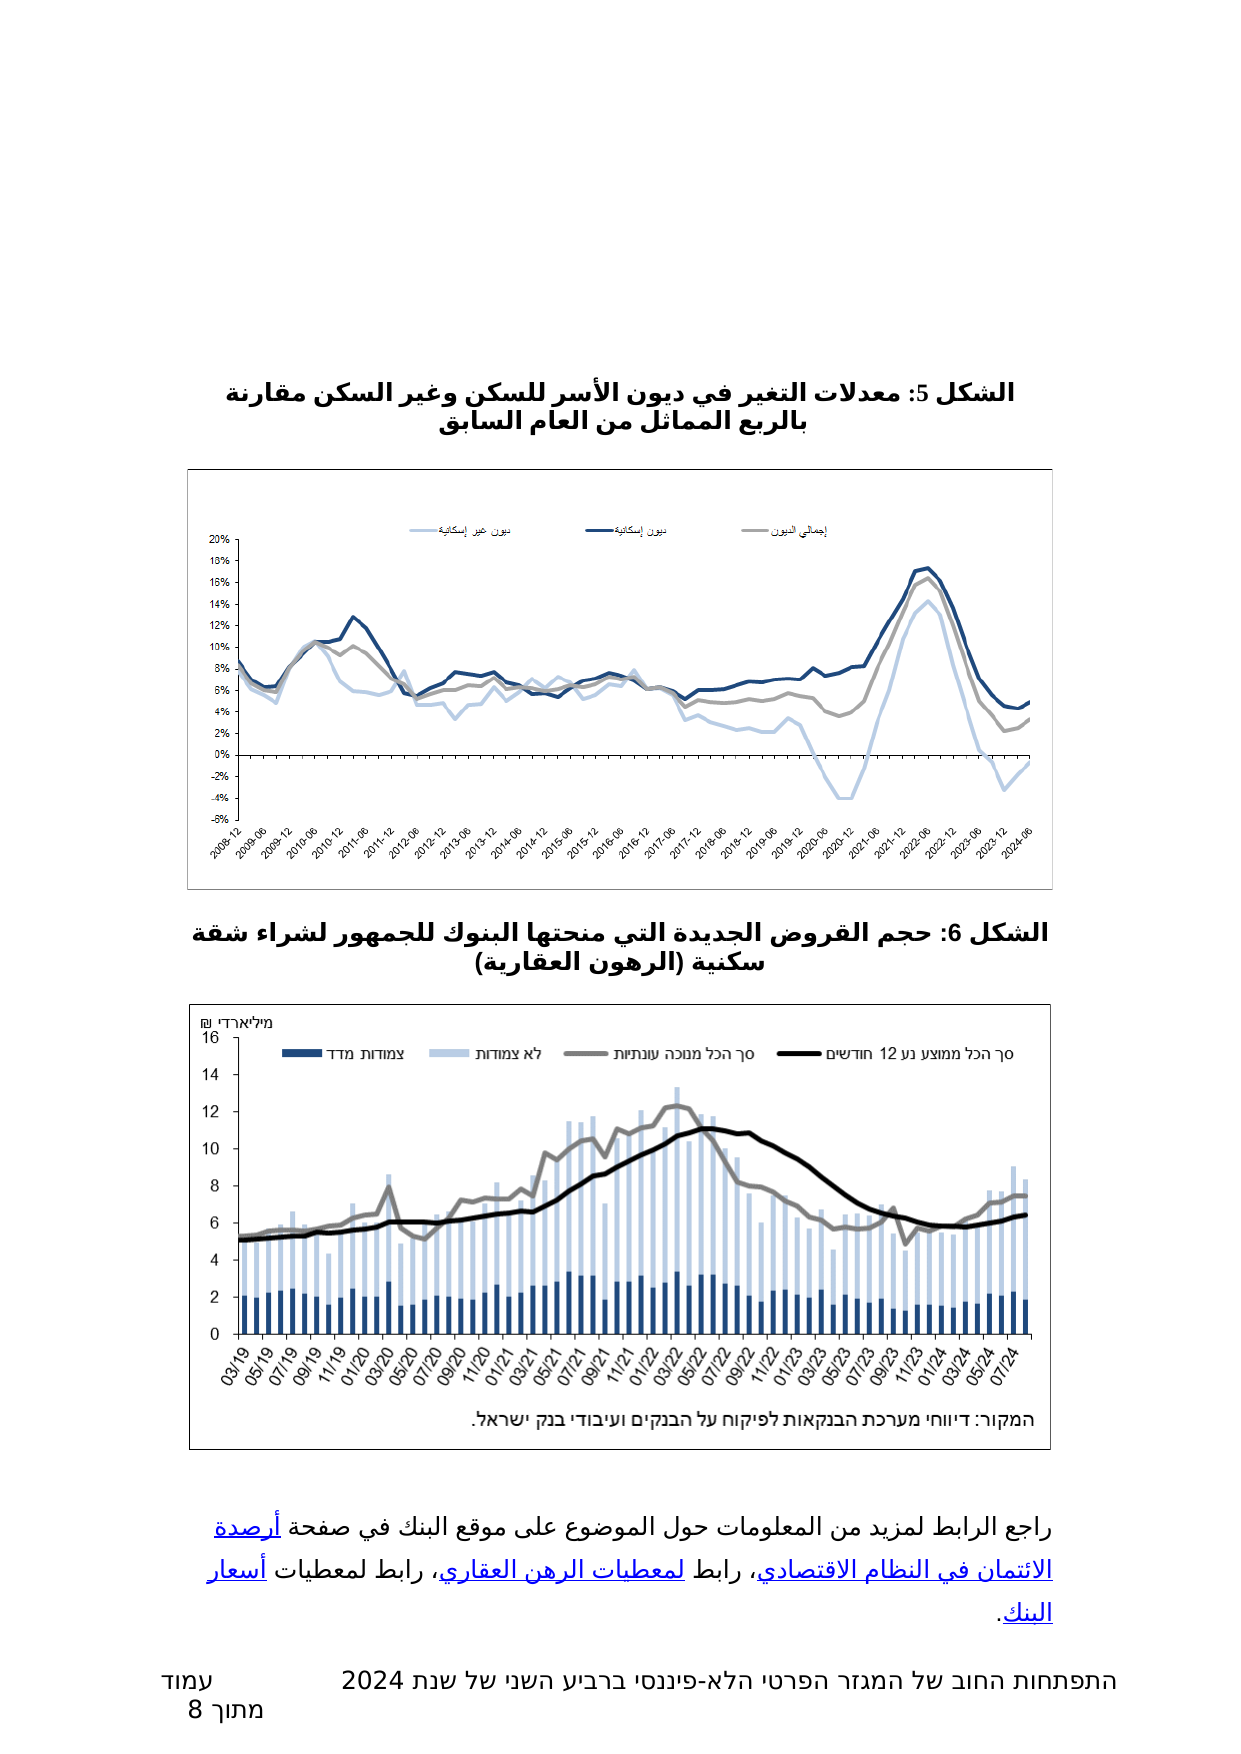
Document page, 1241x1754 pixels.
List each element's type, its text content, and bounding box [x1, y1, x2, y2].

list راجع الرابط لمزيد من المعلومات حول الموضوع على موقع البنك في صفحة أرصدة الائتمان في النظام الاقتصادي، رابط لمعطيات الرهن العقاري، رابط لمعطيات أسعار البنك. [187, 1511, 1053, 1626]
picture [187, 469, 1053, 890]
text الشكل 5: معدلات التغير في ديون الأسر للسكن وغير السكن مقارنة بالربع المماثل من العام السابق [187, 378, 1053, 435]
text الشكل 6: حجم القروض الجديدة التي منحتها البنوك للجمهور لشراء شقة سكنية (الرهون العقارية) [187, 918, 1053, 976]
picture [189, 1004, 1051, 1450]
